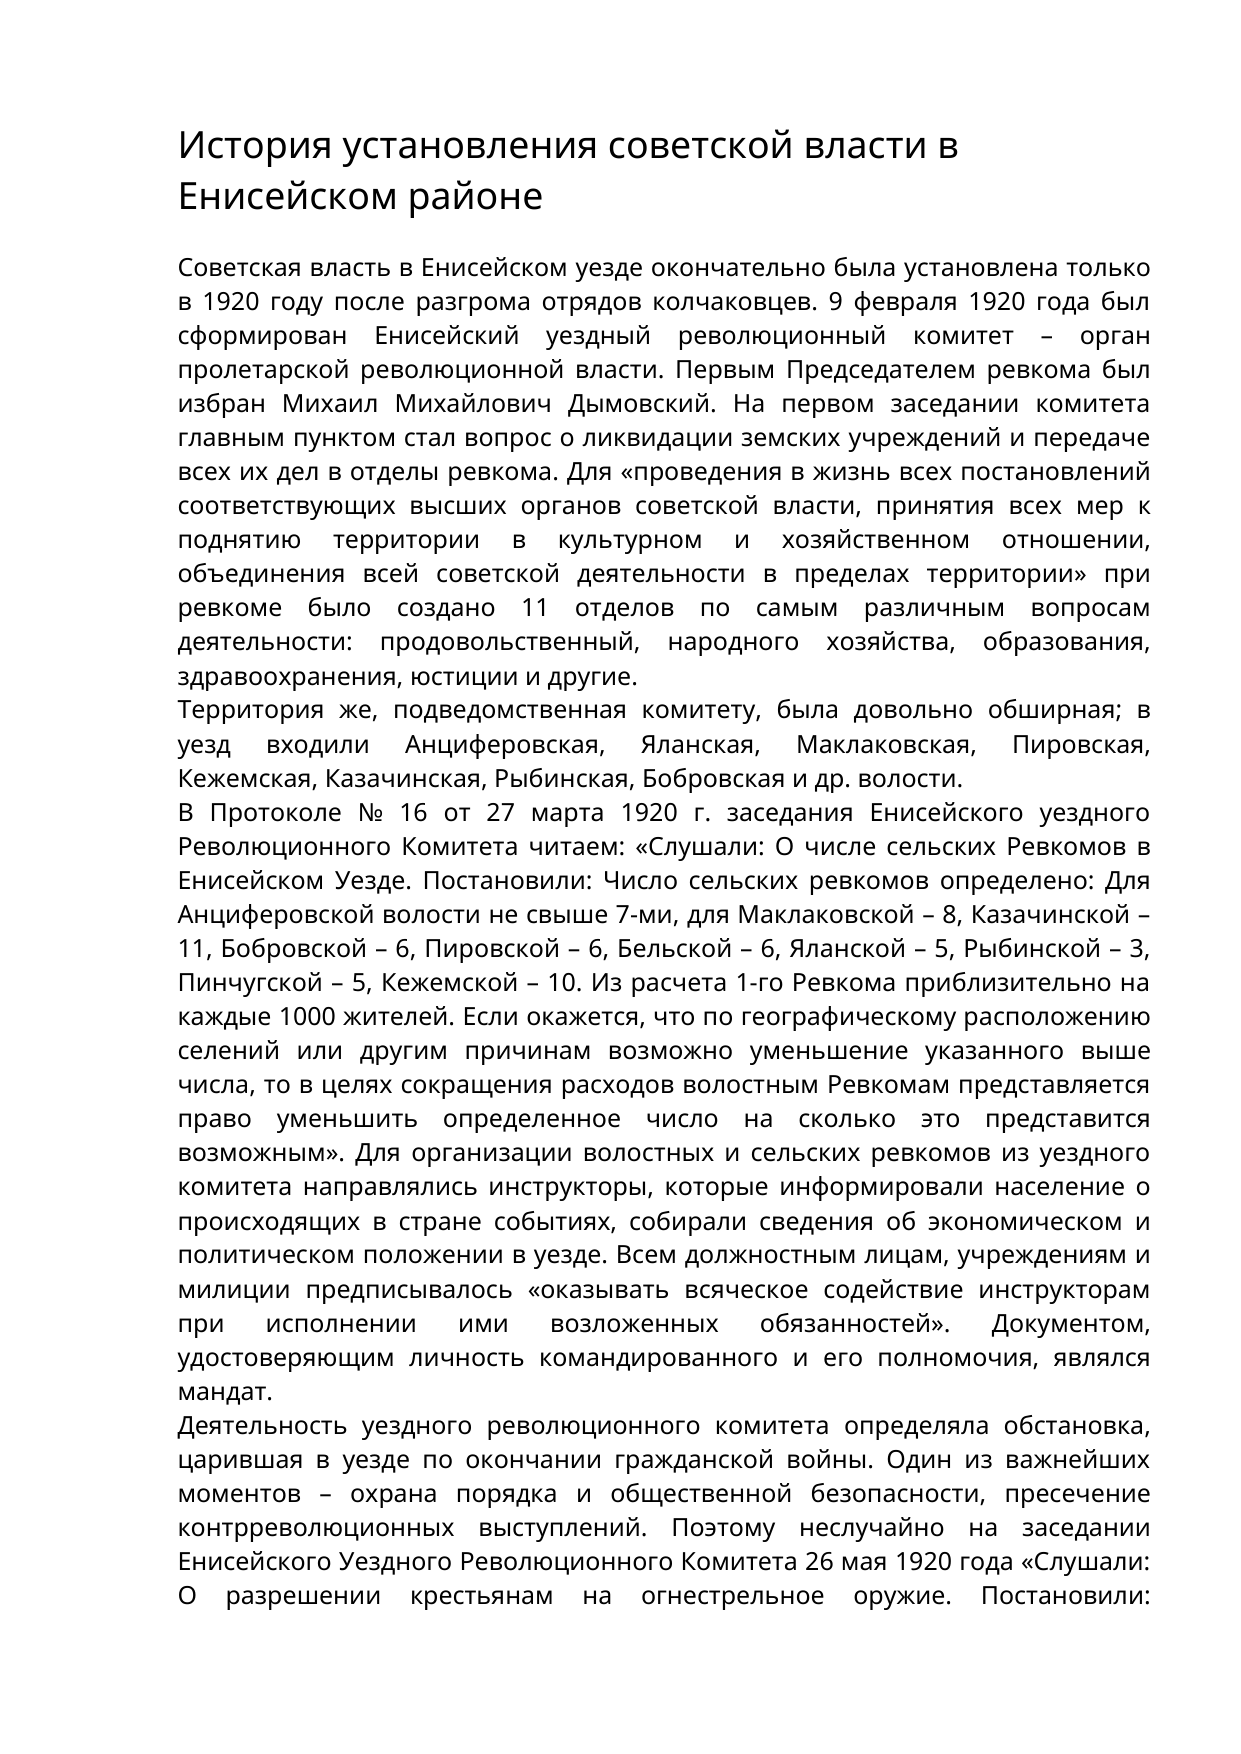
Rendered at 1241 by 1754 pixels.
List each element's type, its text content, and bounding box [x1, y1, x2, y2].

text Советская власть в Енисейском уезде окончательно была установлена только в 1920 году после разгрома отрядов колчаковцев. 9 февраля 1920 года был сформирован Енисейский уездный революционный комитет – орган пролетарской революционной власти. Первым Председателем ревкома был избран Михаил Михайлович Дымовский. На первом заседании комитета главным пунктом стал вопрос о ликвидации земских учреждений и передаче всех их дел в отделы ревкома. Для «проведения в жизнь всех постановлений соответствующих высших органов советской власти, принятия всех мер к поднятию территории в культурном и хозяйственном отношении, объединения всей советской деятельности в пределах территории» при ревкоме было создано 11 отделов по самым различным вопросам деятельности: продовольственный, народного хозяйства, образования, здравоохранения, юстиции и другие. [177, 249, 1152, 692]
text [177, 1407, 1152, 1612]
text Территория же, подведомственная комитету, была довольно обширная; в уезд входили Анциферовская, Яланская, Маклаковская, Пировская, Кежемская, Казачинская, Рыбинская, Бобровская и др. волости. [177, 692, 1152, 794]
text В Протоколе № 16 от 27 марта 1920 г. заседания Енисейского уездного Революционного Комитета читаем: «Слушали: О числе сельских Ревкомов в Енисейском Уезде. Постановили: Число сельских ревкомов определено: Для Анциферовской волости не свыше 7-ми, для Маклаковской – 8, Казачинской – 11, Бобровской – 6, Пировской – 6, Бельской – 6, Яланской – 5, Рыбинской – 3, Пинчугской – 5, Кежемской – 10. Из расчета 1-го Ревкома приблизительно на каждые 1000 жителей. Если окажется, что по географическому расположению селений или другим причинам возможно уменьшение указанного выше числа, то в целях сокращения расходов волостным Ревкомам представляется право уменьшить определенное число на сколько это представится возможным». Для организации волостных и сельских ревкомов из уездного комитета направлялись инструкторы, которые информировали население о происходящих в стране событиях, собирали сведения об экономическом и политическом положении в уезде. Всем должностным лицам, учреждениям и милиции предписывалось «оказывать всяческое содействие инструкторам при исполнении ими возложенных обязанностей». Документом, удостоверяющим личность командированного и его полномочия, являлся мандат. [177, 794, 1152, 1407]
text История установления советской власти в Енисейском районе [177, 118, 1152, 220]
